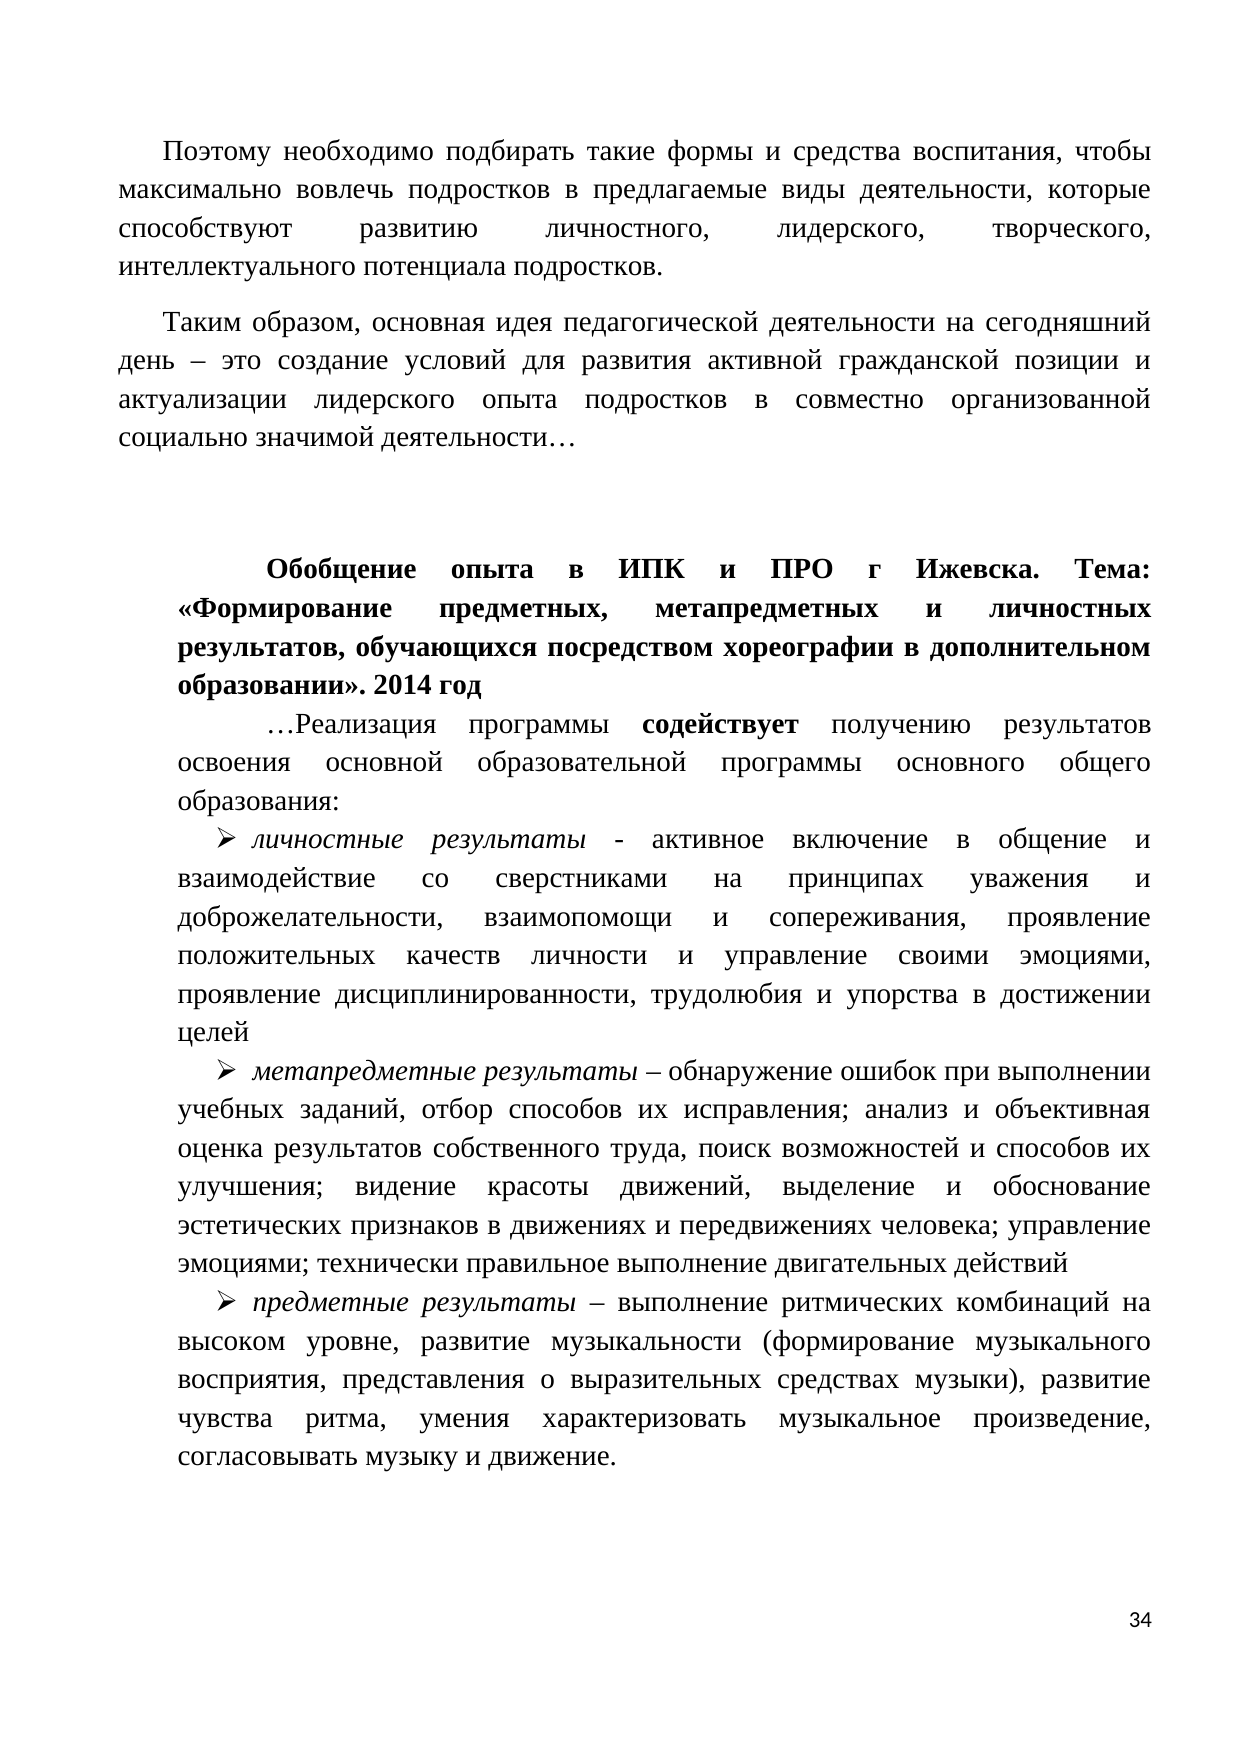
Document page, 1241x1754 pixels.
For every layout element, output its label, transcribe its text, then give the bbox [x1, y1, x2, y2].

text Таким образом, основная идея педагогической деятельности на сегодняшний день – это создание условий для развития активной гражданской позиции и актуализации лидерского опыта подростков в совместно организованной социально значимой деятельности… [118, 304, 1152, 453]
list предметные результаты – выполнение ритмических комбинаций на высоком уровне, развитие музыкальности (формирование музыкального восприятия, представления о выразительных средствах музыки), развитие чувства ритма, умения характеризовать музыкальное произведение, согласовывать музыку и движение. [177, 1284, 1152, 1472]
text Обобщение опыта в ИПК и ПРО г Ижевска. Тема: «Формирование предметных, метапредметных и личностных результатов, обучающихся посредством хореографии в дополнительном образовании». 2014 год [177, 552, 1152, 701]
text …Реализация программы содействует получению результатов освоения основной образовательной программы основного общего образования: [177, 706, 1152, 816]
list личностные результаты - активное включение в общение и взаимодействие со сверстниками на принципах уважения и доброжелательности, взаимопомощи и сопереживания, проявление положительных качеств личности и управление своими эмоциями, проявление дисциплинированности, трудолюбия и упорства в достижении целей [177, 821, 1152, 1048]
list метапредметные результаты – обнаружение ошибок при выполнении учебных заданий, отбор способов их исправления; анализ и объективная оценка результатов собственного труда, поиск возможностей и способов их улучшения; видение красоты движений, выделение и обоснование эстетических признаков в движениях и передвижениях человека; управление эмоциями; технически правильное выполнение двигательных действий [177, 1053, 1152, 1279]
text Поэтому необходимо подбирать такие формы и средства воспитания, чтобы максимально вовлечь подростков в предлагаемые виды деятельности, которые способствуют развитию личностного, лидерского, творческого, интеллектуального потенциала подростков. [118, 133, 1152, 282]
